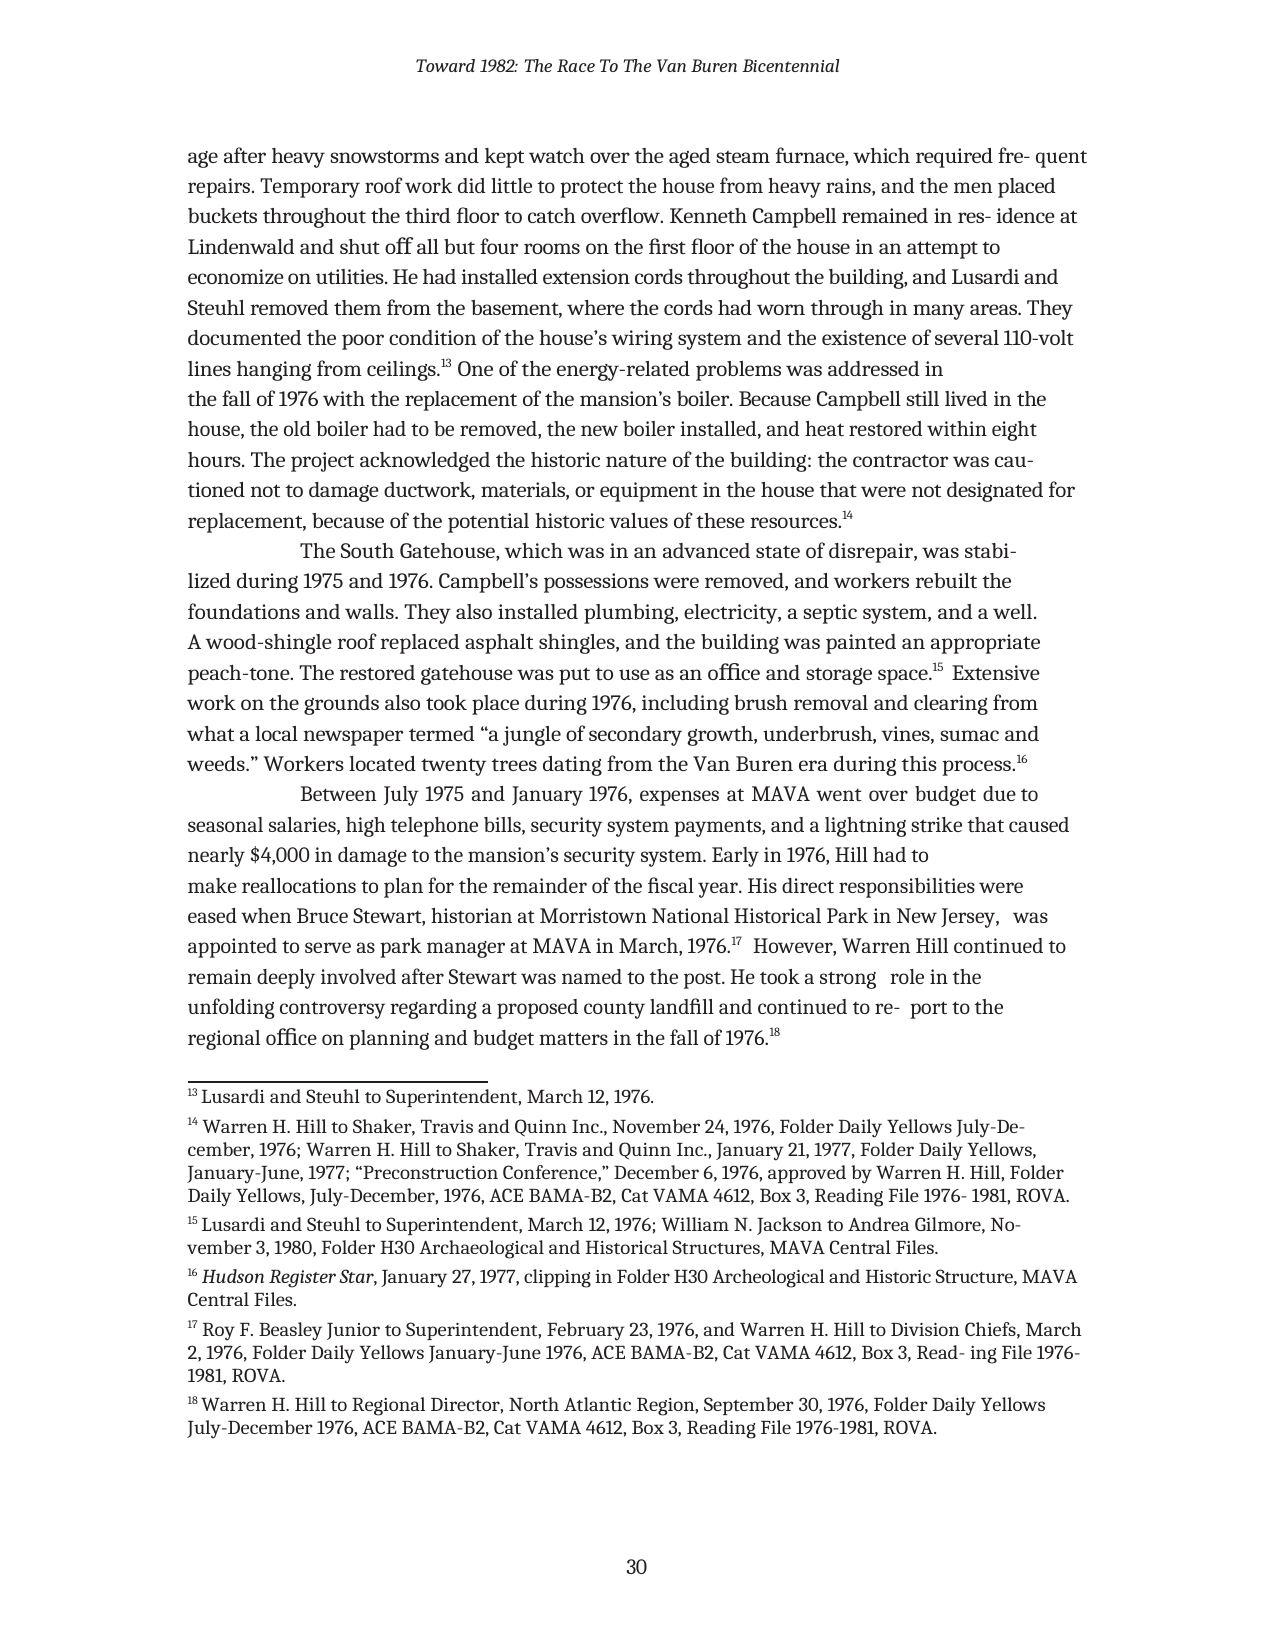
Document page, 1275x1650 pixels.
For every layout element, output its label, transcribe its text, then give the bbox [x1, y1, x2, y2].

text 17 Roy F. Beasley Junior to Superintendent, February 23, 1976, and Warren H. Hill to Division Chiefs, March 2, 1976, Folder Daily Yellows January-June 1976, ACE BAMA-B2, Cat VAMA 4612, Box 3, Read- ing File 1976-1981, ROVA. [187, 1318, 1088, 1387]
text 18 Warren H. Hill to Regional Director, North Atlantic Region, September 30, 1976, Folder Daily Yellows July-December 1976, ACE BAMA-B2, Cat VAMA 4612, Box 3, Reading File 1976-1981, ROVA. [187, 1393, 1086, 1439]
text Between July 1975 and January 1976, expenses at MAVA went over budget due to seasonal salaries, high telephone bills, security system payments, and a lightning strike that caused nearly $4,000 in damage to the mansion’s security system. Early in 1976, Hill had to [187, 782, 1073, 868]
text 16 Hudson Register Star, January 27, 1977, clipping in Folder H30 Archeological and Historic Structure, MAVA Central Files. [187, 1266, 1088, 1312]
text the fall of 1976 with the replacement of the mansion’s boiler. Because Campbell still lived in the house, the old boiler had to be removed, the new boiler installed, and heat restored within eight hours. The project acknowledged the historic nature of the building: the contractor was cau- tioned not to damage ductwork, materials, or equipment in the house that were not designated for replacement, because of the potential historic values of these resources.14 [187, 387, 1088, 533]
text make reallocations to plan for the remainder of the ﬁscal year. His direct responsibilities were eased when Bruce Stewart, historian at Morristown National Historical Park in New Jersey, was appointed to serve as park manager at MAVA in March, 1976.17 However, Warren Hill continued to remain deeply involved after Stewart was named to the post. He took a strong role in the unfolding controversy regarding a proposed county landﬁll and continued to re- port to the regional oﬃce on planning and budget matters in the fall of 1976.18 [187, 873, 1071, 1051]
text 14 Warren H. Hill to Shaker, Travis and Quinn Inc., November 24, 1976, Folder Daily Yellows July-De- cember, 1976; Warren H. Hill to Shaker, Travis and Quinn Inc., January 21, 1977, Folder Daily Yellows, January-June, 1977; “Preconstruction Conference,” December 6, 1976, approved by Warren H. Hill, Folder Daily Yellows, July-December, 1976, ACE BAMA-B2, Cat VAMA 4612, Box 3, Reading File 1976- 1981, ROVA. [187, 1115, 1087, 1207]
text age after heavy snowstorms and kept watch over the aged steam furnace, which required fre- quent repairs. Temporary roof work did little to protect the house from heavy rains, and the men placed buckets throughout the third ﬂoor to catch overﬂow. Kenneth Campbell remained in res- idence at Lindenwald and shut oﬀ all but four rooms on the ﬁrst ﬂoor of the house in an attempt to economize on utilities. He had installed extension cords throughout the building, and Lusardi and Steuhl removed them from the basement, where the cords had worn through in many areas. They documented the poor condition of the house’s wiring system and the existence of several 110-volt lines hanging from ceilings.13 One of the energy-related problems was addressed in [187, 143, 1088, 381]
text 13 Lusardi and Steuhl to Superintendent, March 12, 1976. [187, 1082, 1146, 1109]
text 15 Lusardi and Steuhl to Superintendent, March 12, 1976; William N. Jackson to Andrea Gilmore, No- vember 3, 1980, Folder H30 Archaeological and Historical Structures, MAVA Central Files. [187, 1214, 1065, 1259]
text A wood-shingle roof replaced asphalt shingles, and the building was painted an appropriate peach-tone. The restored gatehouse was put to use as an oﬃce and storage space.15 Extensive work on the grounds also took place during 1976, including brush removal and clearing from what a local newspaper termed “a jungle of secondary growth, underbrush, vines, sumac and weeds.” Workers located twenty trees dating from the Van Buren era during this process.16 [187, 630, 1076, 777]
text The South Gatehouse, which was in an advanced state of disrepair, was stabi- lized during 1975 and 1976. Campbell’s possessions were removed, and workers rebuilt the foundations and walls. They also installed plumbing, electricity, a septic system, and a well. [187, 539, 1065, 625]
